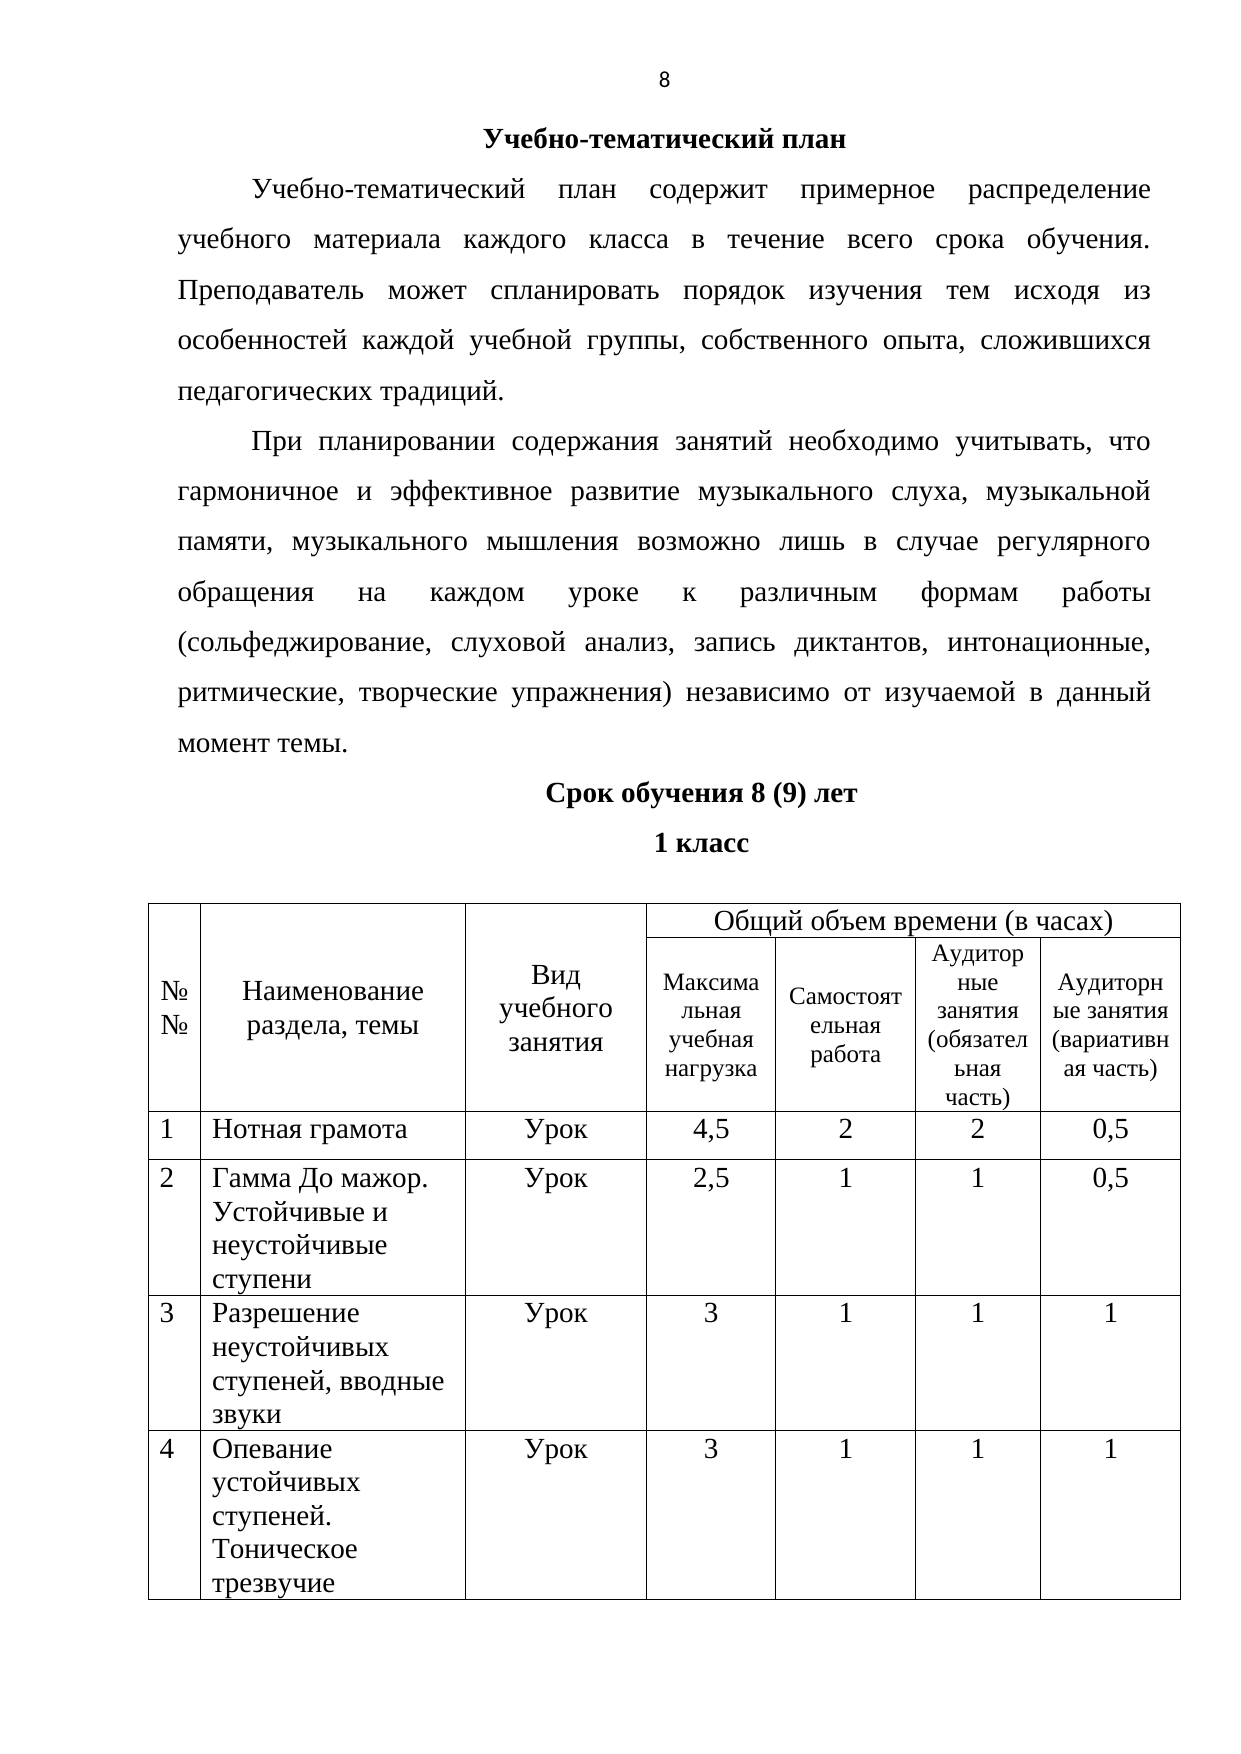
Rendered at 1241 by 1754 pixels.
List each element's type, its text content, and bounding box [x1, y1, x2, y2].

table_cell 1 [776, 1431, 915, 1598]
table_cell Нотная грамота [201, 1112, 465, 1159]
table_cell 1 [776, 1160, 915, 1294]
table_header Наименование раздела, темы [201, 904, 465, 1111]
list 1 класс [177, 825, 1152, 859]
table_cell 1 [776, 1296, 915, 1430]
table_cell 2 [149, 1160, 200, 1294]
table_cell 1 [149, 1112, 200, 1159]
table_cell 3 [149, 1296, 200, 1430]
table_header Вид учебного занятия [466, 904, 646, 1111]
table_cell 1 [1041, 1296, 1180, 1430]
list Учебно-тематический план [177, 121, 1152, 154]
table_cell 4 [149, 1431, 200, 1598]
table_cell 2,5 [647, 1160, 775, 1294]
table_header Общий объем времени (в часах) [647, 904, 1180, 937]
table_cell 3 [647, 1296, 775, 1430]
list При планировании содержания занятий необходимо учитывать, что гармоничное и эффективное развитие музыкального слуха, музыкальной памяти, музыкального мышления возможно лишь в случае регулярного обращения на каждом уроке к различным формам работы (сольфеджирование, слуховой анализ, запись диктантов, интонационные, ритмические, творческие упражнения) независимо от изучаемой в данный момент темы. [177, 423, 1152, 758]
table_cell Разрешение неустойчивых ступеней, вводные звуки [201, 1296, 465, 1430]
table_cell 1 [916, 1160, 1040, 1294]
table_cell Урок [466, 1296, 646, 1430]
table_cell Аудиторные занятия (вариативная часть) [1041, 938, 1180, 1111]
table_cell 0,5 [1041, 1160, 1180, 1294]
table_cell 2 [916, 1112, 1040, 1159]
table_cell 1 [916, 1431, 1040, 1598]
table_cell Урок [466, 1160, 646, 1294]
list Срок обучения 8 (9) лет [177, 775, 1152, 809]
table_cell Урок [466, 1112, 646, 1159]
table_cell 4,5 [647, 1112, 775, 1159]
table_cell 3 [647, 1431, 775, 1598]
table_cell Максимальная учебная нагрузка [647, 938, 775, 1111]
table_cell Аудиторные занятия (обязательная часть) [916, 938, 1040, 1111]
table_cell Самостоятельная работа [776, 938, 915, 1111]
table_cell 0,5 [1041, 1112, 1180, 1159]
table_cell Опевание устойчивых ступеней. Тоническое трезвучие [201, 1431, 465, 1598]
list Учебно-тематический план содержит примерное распределение учебного материала каждого класса в течение всего срока обучения. Преподаватель может спланировать порядок изучения тем исходя из особенностей каждой учебной группы, собственного опыта, сложившихся педагогических традиций. [177, 171, 1152, 406]
table_cell 2 [776, 1112, 915, 1159]
table_cell 1 [1041, 1431, 1180, 1598]
table_header №№ [149, 904, 200, 1111]
table_cell 1 [916, 1296, 1040, 1430]
table_cell Гамма До мажор. Устойчивые и неустойчивые ступени [201, 1160, 465, 1294]
table_cell Урок [466, 1431, 646, 1598]
